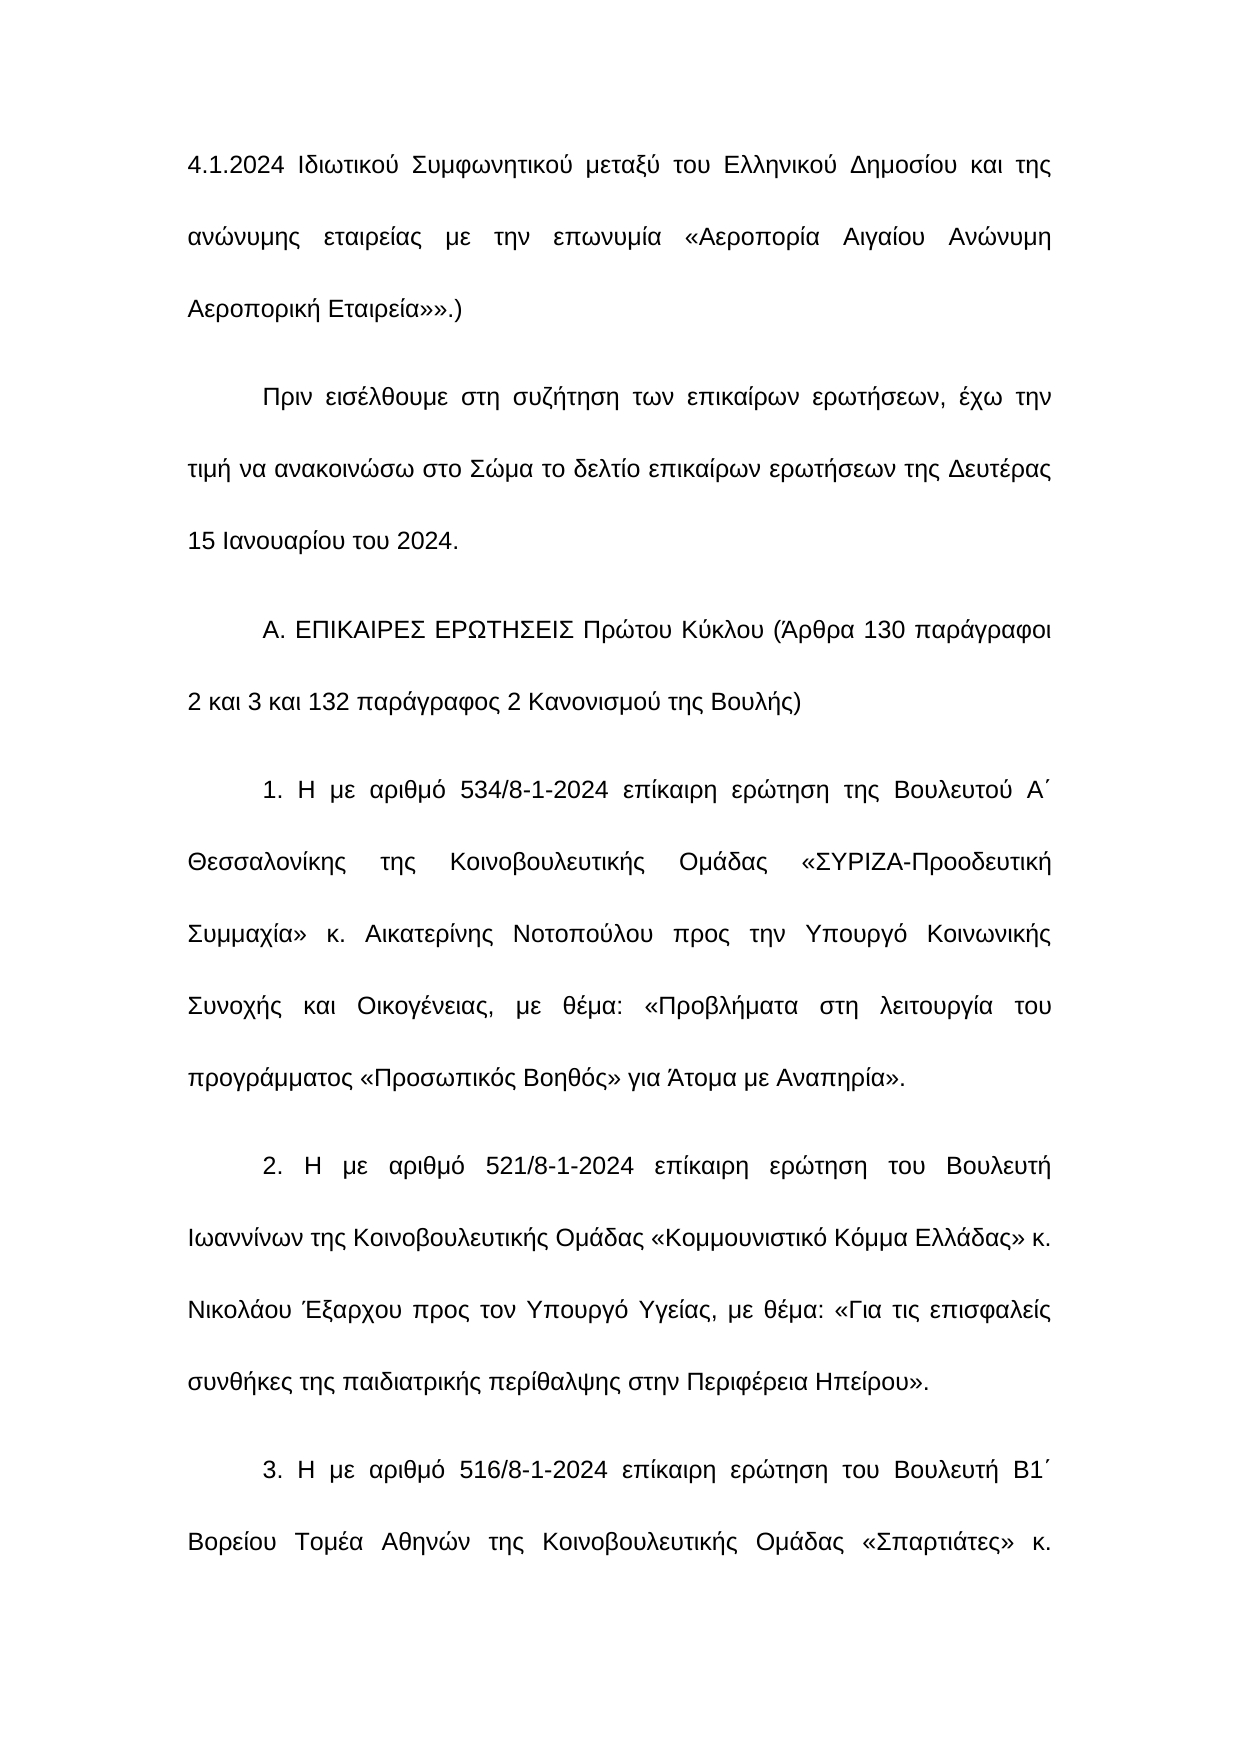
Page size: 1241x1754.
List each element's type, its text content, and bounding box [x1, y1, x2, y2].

text 2. Η με αριθμό 521/8-1-2024 επίκαιρη ερώτηση του Βουλευτή Ιωαννίνων της Κοινοβουλευτικής Ομάδας «Κομμουνιστικό Κόμμα Ελλάδας» κ. Νικολάου Έξαρχου προς τον Υπουργό Υγείας, με θέμα: «Για τις επισφαλείς συνθήκες της παιδιατρικής περίθαλψης στην Περιφέρεια Ηπείρου». [187, 1151, 1053, 1395]
text Α. ΕΠΙΚΑΙΡΕΣ ΕΡΩΤΗΣΕΙΣ Πρώτου Κύκλου (Άρθρα 130 παράγραφοι 2 και 3 και 132 παράγραφος 2 Κανονισμού της Βουλής) [187, 614, 1053, 715]
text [187, 1455, 1053, 1556]
text 1. Η με αριθμό 534/8-1-2024 επίκαιρη ερώτηση της Βουλευτού Α΄ Θεσσαλονίκης της Κοινοβουλευτικής Ομάδας «ΣΥΡΙΖΑ-Προοδευτική Συμμαχία» κ. Αικατερίνης Νοτοπούλου προς την Υπουργό Κοινωνικής Συνοχής και Οικογένειας, με θέμα: «Προβλήματα στη λειτουργία του προγράμματος «Προσωπικός Βοηθός» για Άτομα με Αναπηρία». [187, 775, 1053, 1091]
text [187, 150, 1053, 322]
text Πριν εισέλθουμε στη συζήτηση των επικαίρων ερωτήσεων, έχω την τιμή να ανακοινώσω στο Σώμα το δελτίο επικαίρων ερωτήσεων της Δευτέρας 15 Ιανουαρίου του 2024. [187, 382, 1053, 555]
